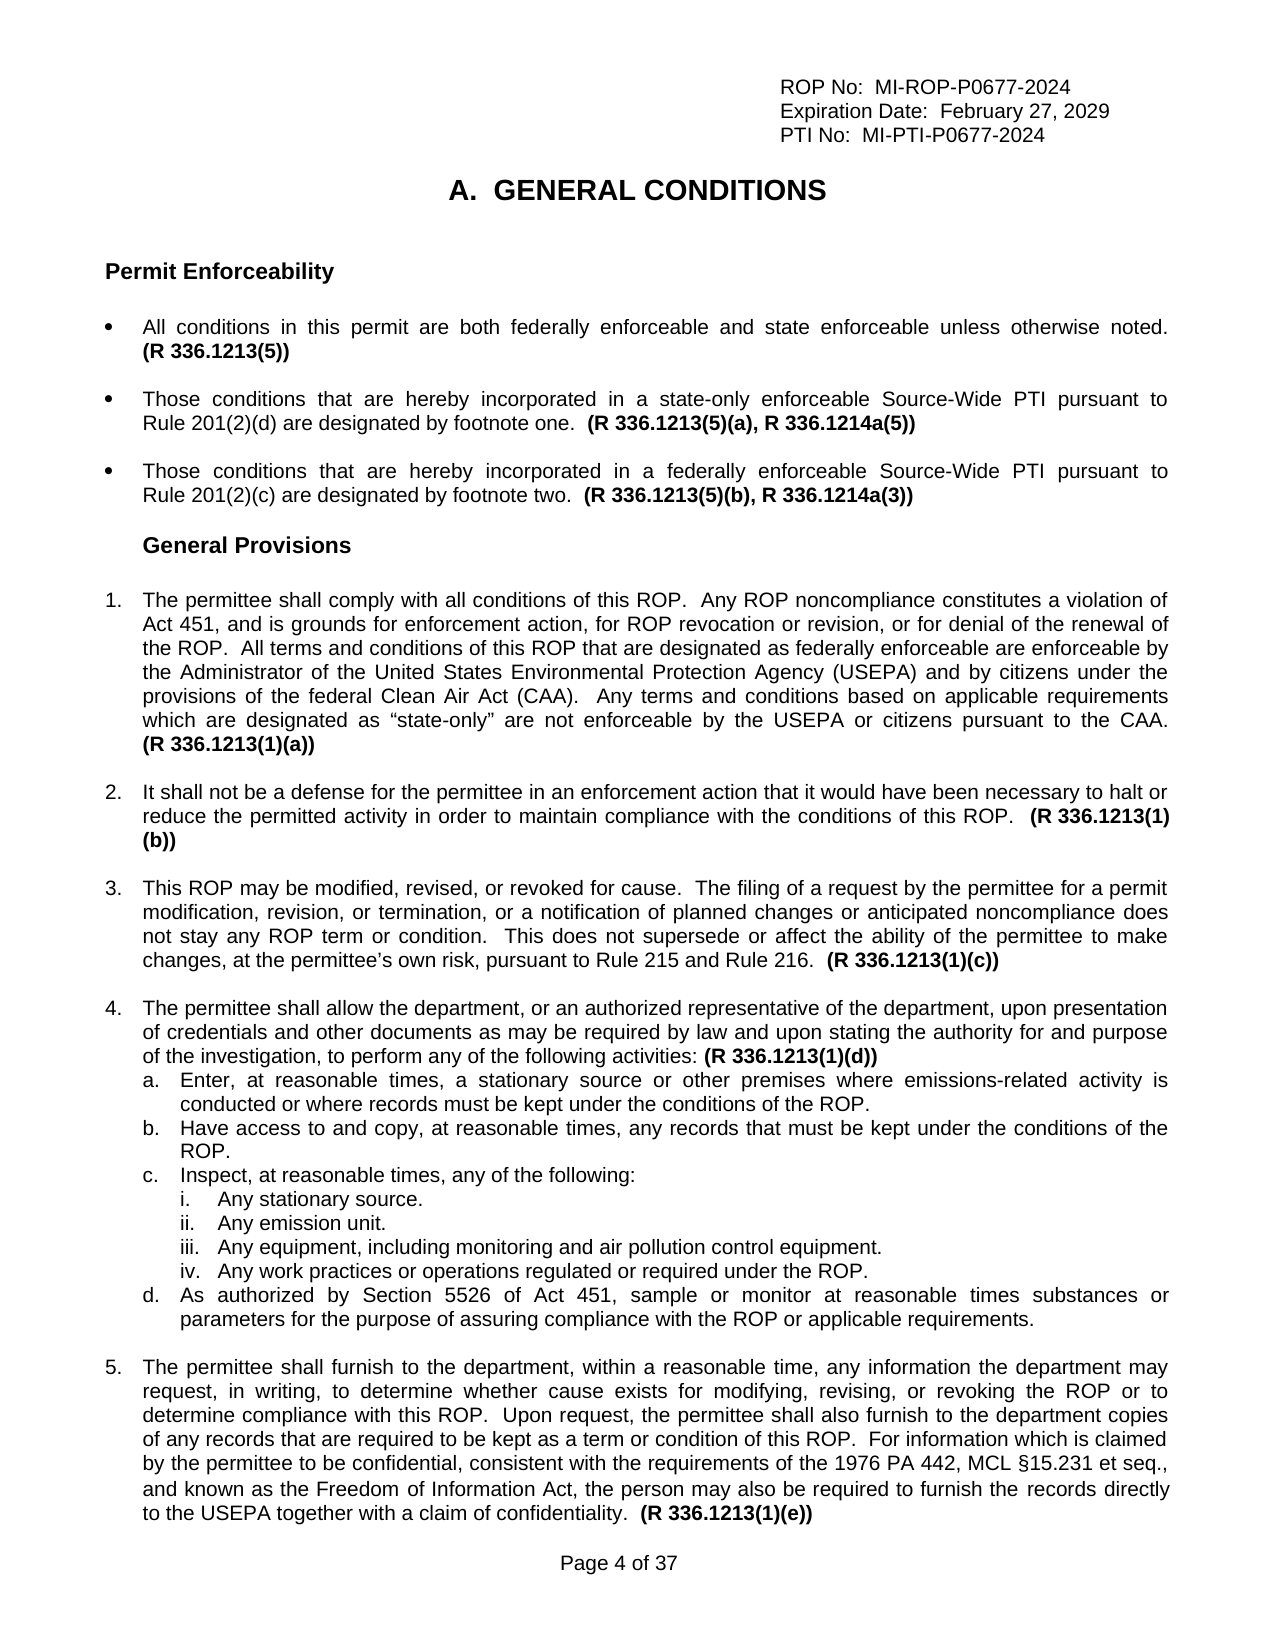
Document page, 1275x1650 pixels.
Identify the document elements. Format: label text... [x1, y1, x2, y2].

list Those conditions that are hereby incorporated in a state-only enforceable Source-Wide PTI pursuant to Rule 201(2)(d) are designated by footnote one. (R 336.1213(5)(a), R 336.1214a(5)) [105, 387, 1170, 435]
list Those conditions that are hereby incorporated in a federally enforceable Source-Wide PTI pursuant to Rule 201(2)(c) are designated by footnote two. (R 336.1213(5)(b), R 336.1214a(3)) [105, 459, 1170, 507]
list Enter, at reasonable times, a stationary source or other premises where emissions-related activity is conducted or where records must be kept under the conditions of the ROP. [142, 1067, 1170, 1115]
list It shall not be a defense for the permittee in an enforcement action that it would have been necessary to halt or reduce the permitted activity in order to maintain compliance with the conditions of this ROP. (R 336.1213(1)(b)) [105, 780, 1170, 852]
list The permittee shall furnish to the department, within a reasonable time, any information the department may request, in writing, to determine whether cause exists for modifying, revising, or revoking the ROP or to determine compliance with this ROP. Upon request, the permittee shall also furnish to the department copies of any records that are required to be kept as a term or condition of this ROP. For information which is claimed by the permittee to be confidential, consistent with the requirements of the 1976 PA 442, MCL §15.231 et seq., and known as the Freedom of Information Act, the person may also be required to furnish the records directly to the USEPA together with a claim of confidentiality. (R 336.1213(1)(e)) [105, 1355, 1170, 1525]
list Have access to and copy, at reasonable times, any records that must be kept under the conditions of the ROP. [142, 1115, 1170, 1163]
subtitle Permit Enforceability [105, 258, 1170, 284]
list Inspect, at reasonable times, any of the following: [142, 1163, 1170, 1187]
list Any stationary source. [180, 1187, 1170, 1211]
list This ROP may be modified, revised, or revoked for cause. The filing of a request by the permittee for a permit modification, revision, or termination, or a notification of planned changes or anticipated noncompliance does not stay any ROP term or condition. This does not supersede or affect the ability of the permittee to make changes, at the permittee’s own risk, pursuant to Rule 215 and Rule 216. (R 336.1213(1)(c)) [105, 876, 1170, 972]
list Any emission unit. [180, 1211, 1170, 1235]
list Any work practices or operations regulated or required under the ROP. [180, 1259, 1170, 1283]
list The permittee shall comply with all conditions of this ROP. Any ROP noncompliance constitutes a violation of Act 451, and is grounds for enforcement action, for ROP revocation or revision, or for denial of the renewal of the ROP. All terms and conditions of this ROP that are designated as federally enforceable are enforceable by the Administrator of the United States Environmental Protection Agency (USEPA) and by citizens under the provisions of the federal Clean Air Act (CAA). Any terms and conditions based on applicable requirements which are designated as “state-only” are not enforceable by the USEPA or citizens pursuant to the CAA. (R 336.1213(1)(a)) [105, 588, 1170, 756]
subtitle General Provisions [105, 532, 1170, 558]
list Any equipment, including monitoring and air pollution control equipment. [180, 1235, 1170, 1259]
list All conditions in this permit are both federally enforceable and state enforceable unless otherwise noted. (R 336.1213(5)) [105, 315, 1170, 363]
subtitle A. GENERAL CONDITIONS [105, 173, 1170, 207]
list As authorized by Section 5526 of Act 451, sample or monitor at reasonable times substances or parameters for the purpose of assuring compliance with the ROP or applicable requirements. [142, 1283, 1170, 1331]
list The permittee shall allow the department, or an authorized representative of the department, upon presentation of credentials and other documents as may be required by law and upon stating the authority for and purpose of the investigation, to perform any of the following activities: (R 336.1213(1)(d)) [105, 996, 1170, 1067]
